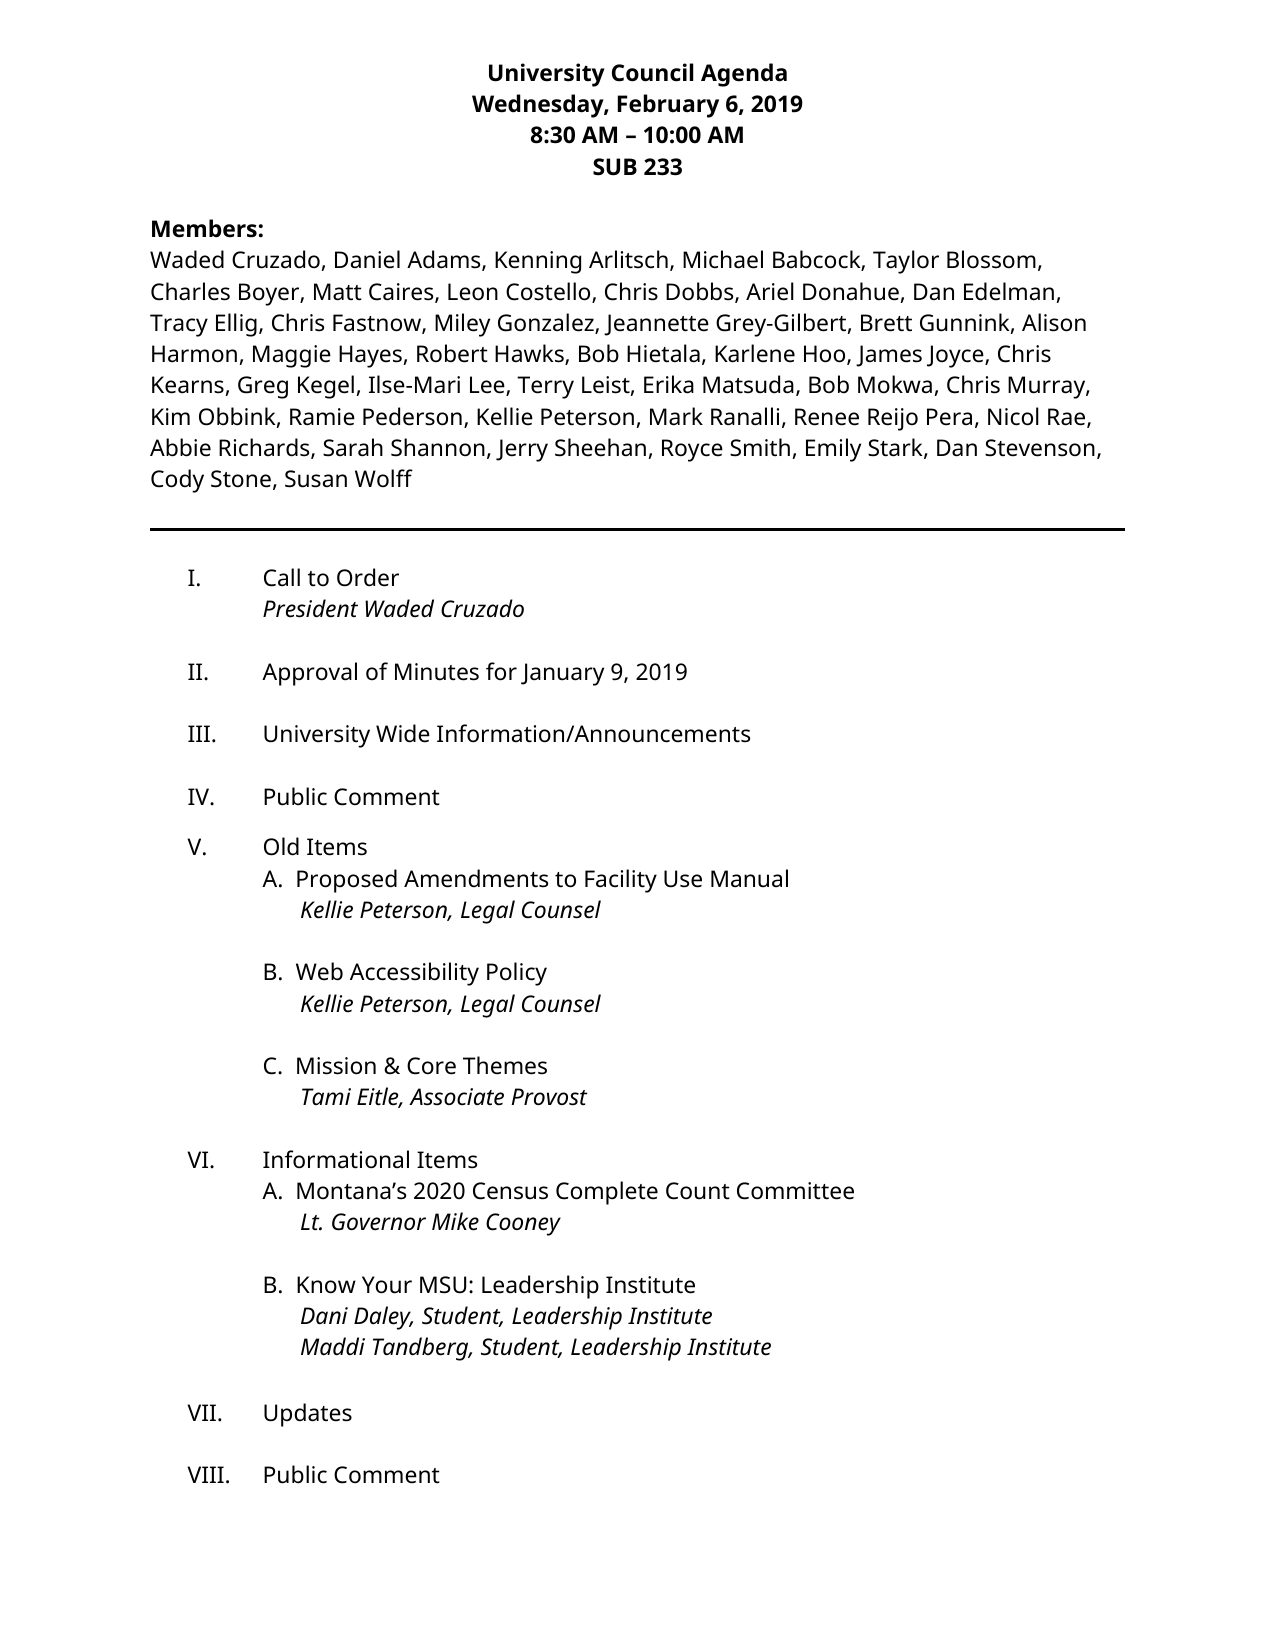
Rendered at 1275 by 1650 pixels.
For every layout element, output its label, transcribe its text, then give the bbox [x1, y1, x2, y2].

list Updates [187, 1397, 1125, 1428]
list A. Proposed Amendments to Facility Use Manual [262, 863, 1125, 894]
list Informational Items [187, 1144, 1125, 1175]
list Kellie Peterson, Legal Counsel [262, 894, 1125, 925]
text Waded Cruzado, Daniel Adams, Kenning Arlitsch, Michael Babcock, Taylor Blossom, Charles Boyer, Matt Caires, Leon Costello, Chris Dobbs, Ariel Donahue, Dan Edelman, Tracy Ellig, Chris Fastnow, Miley Gonzalez, Jeannette Grey-Gilbert, Brett Gunnink, Alison Harmon, Maggie Hayes, Robert Hawks, Bob Hietala, Karlene Hoo, James Joyce, Chris Kearns, Greg Kegel, Ilse-Mari Lee, Terry Leist, Erika Matsuda, Bob Mokwa, Chris Murray, Kim Obbink, Ramie Pederson, Kellie Peterson, Mark Ranalli, Renee Reijo Pera, Nicol Rae, Abbie Richards, Sarah Shannon, Jerry Sheehan, Royce Smith, Emily Stark, Dan Stevenson, Cody Stone, Susan Wolff [150, 244, 1125, 494]
text Lt. Governor Mike Cooney [187, 1206, 1125, 1238]
text University Council Agenda [150, 57, 1125, 88]
text Tami Eitle, Associate Provost [150, 1081, 1125, 1113]
text A. Montana’s 2020 Census Complete Count Committee [187, 1175, 1125, 1206]
list C. Mission & Core Themes [262, 1050, 1125, 1081]
text Members: [150, 213, 1125, 244]
list Kellie Peterson, Legal Counsel [262, 988, 1125, 1019]
text Maddi Tandberg, Student, Leadership Institute [225, 1331, 1125, 1363]
list B. Web Accessibility Policy [262, 956, 1125, 988]
text Dani Daley, Student, Leadership Institute [225, 1300, 1125, 1331]
text B. Know Your MSU: Leadership Institute [187, 1269, 1125, 1300]
list Approval of Minutes for January 9, 2019 [187, 656, 1125, 687]
text 8:30 AM – 10:00 AM [150, 119, 1125, 151]
list Old Items [187, 831, 1125, 863]
list University Wide Information/Announcements [187, 718, 1125, 750]
list Call to Order [187, 562, 1125, 593]
text Wednesday, February 6, 2019 [150, 88, 1125, 119]
text SUB 233 [150, 151, 1125, 182]
text President Waded Cruzado [187, 593, 1125, 625]
list Public Comment [187, 1459, 1125, 1490]
list Public Comment [187, 781, 1125, 812]
